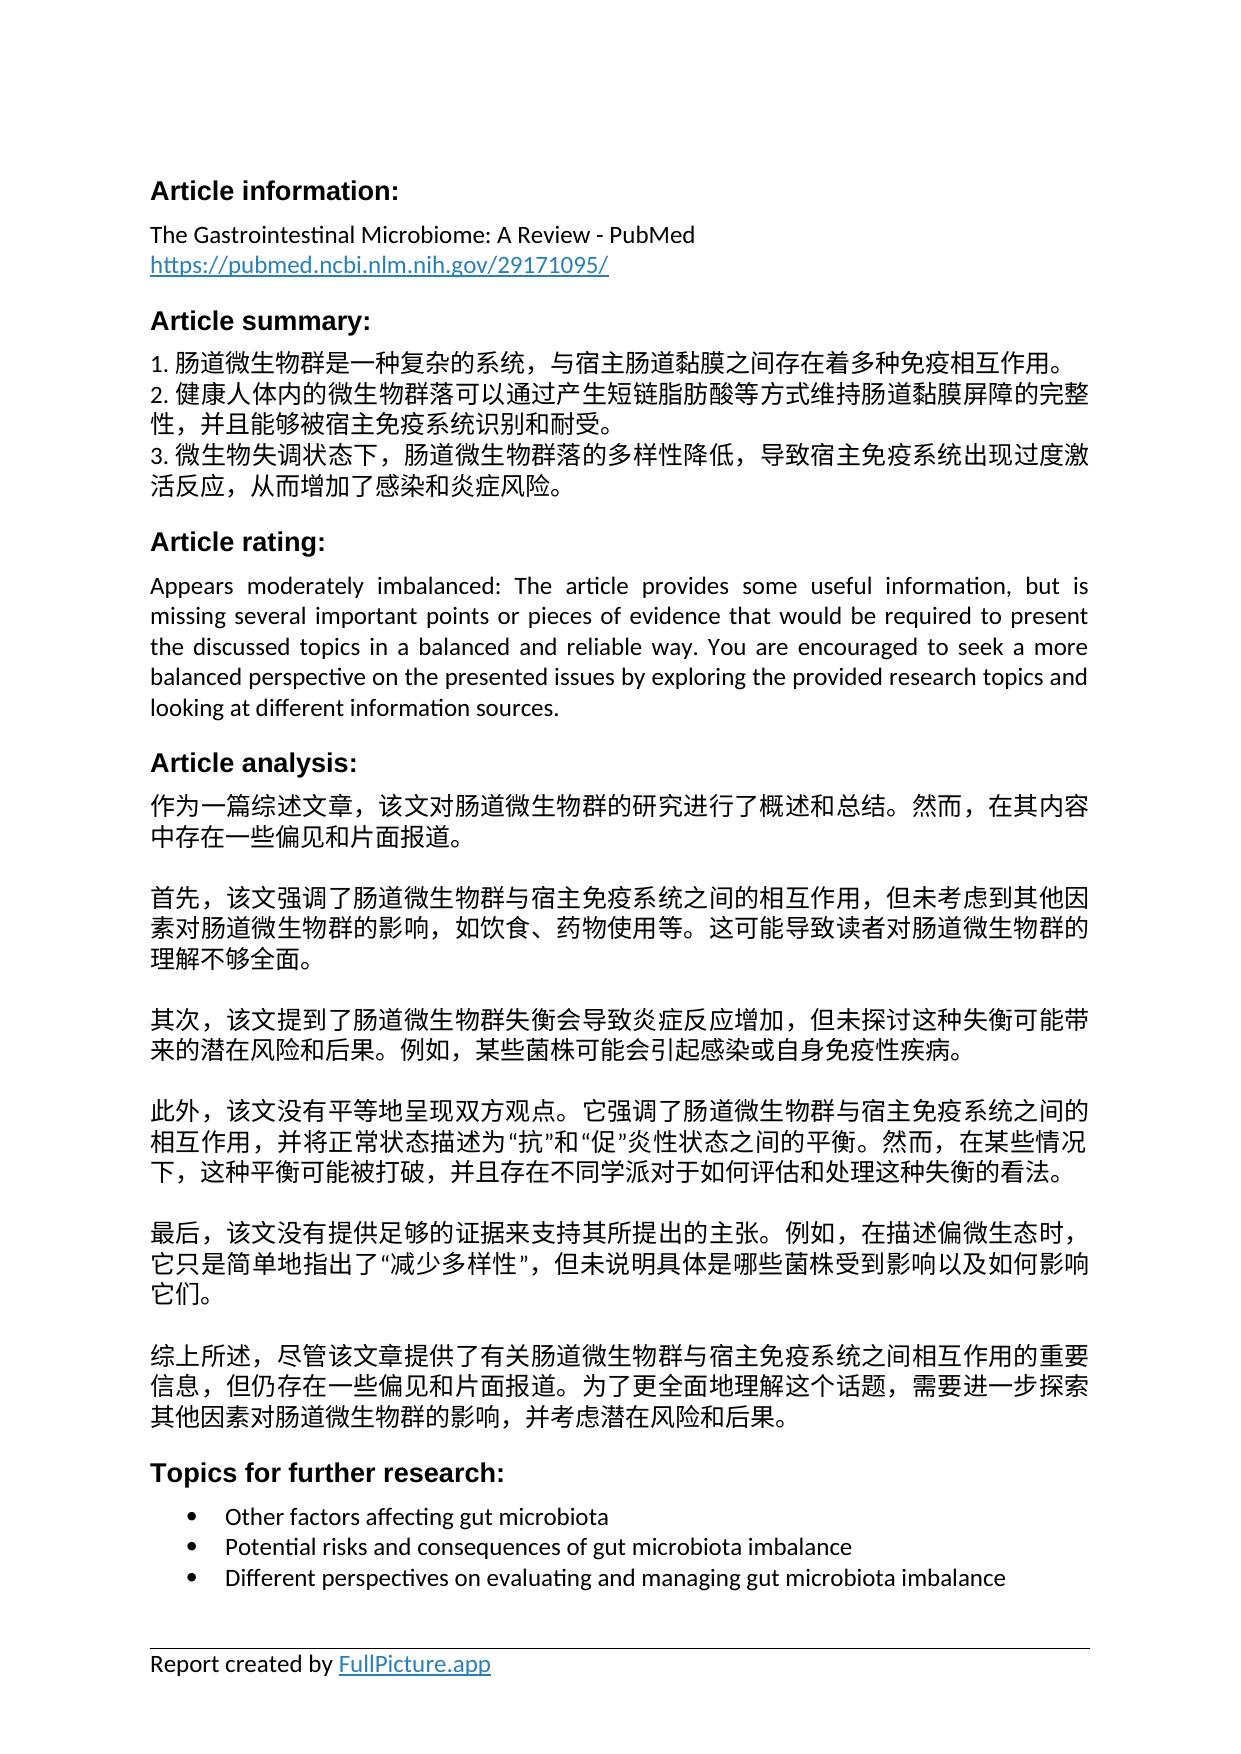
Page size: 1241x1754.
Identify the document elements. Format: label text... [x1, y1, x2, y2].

subtitle Topics for further research: [150, 1457, 1090, 1488]
subtitle Article analysis: [150, 747, 1090, 779]
subtitle Article summary: [150, 305, 1090, 336]
text 最后，该文没有提供足够的证据来支持其所提出的主张。例如，在描述偏微生态时，它只是简单地指出了“减少多样性”，但未说明具体是哪些菌株受到影响以及如何影响它们。 [150, 1218, 1090, 1310]
text Appears moderately imbalanced: The article provides some useful information, but is missing several important points or pieces of evidence that would be required to present the discussed topics in a balanced and reliable way. You are encouraged to seek a more balanced perspective on the presented issues by exploring the provided research topics and looking at different information sources. [150, 570, 1090, 722]
subtitle Article information: [150, 175, 1090, 206]
text 作为一篇综述文章，该文对肠道微生物群的研究进行了概述和总结。然而，在其内容中存在一些偏见和片面报道。 [150, 791, 1090, 852]
text 1. 肠道微生物群是一种复杂的系统，与宿主肠道黏膜之间存在着多种免疫相互作用。 [150, 348, 1090, 379]
list Other factors affecting gut microbiota [187, 1501, 1090, 1531]
list Potential risks and consequences of gut microbiota imbalance [187, 1531, 1090, 1562]
text 首先，该文强调了肠道微生物群与宿主免疫系统之间的相互作用，但未考虑到其他因素对肠道微生物群的影响，如饮食、药物使用等。这可能导致读者对肠道微生物群的理解不够全面。 [150, 883, 1090, 974]
text 2. 健康人体内的微生物群落可以通过产生短链脂肪酸等方式维持肠道黏膜屏障的完整性，并且能够被宿主免疫系统识别和耐受。 [150, 379, 1090, 440]
text 3. 微生物失调状态下，肠道微生物群落的多样性降低，导致宿主免疫系统出现过度激活反应，从而增加了感染和炎症风险。 [150, 440, 1090, 501]
text The Gastrointestinal Microbiome: A Review - PubMedhttps://pubmed.ncbi.nlm.nih.gov/29171095/ [150, 219, 1090, 280]
list Different perspectives on evaluating and managing gut microbiota imbalance [187, 1562, 1090, 1592]
text 其次，该文提到了肠道微生物群失衡会导致炎症反应增加，但未探讨这种失衡可能带来的潜在风险和后果。例如，某些菌株可能会引起感染或自身免疫性疾病。 [150, 1005, 1090, 1066]
subtitle Article rating: [150, 526, 1090, 557]
text 此外，该文没有平等地呈现双方观点。它强调了肠道微生物群与宿主免疫系统之间的相互作用，并将正常状态描述为“抗”和“促”炎性状态之间的平衡。然而，在某些情况下，这种平衡可能被打破，并且存在不同学派对于如何评估和处理这种失衡的看法。 [150, 1096, 1090, 1188]
text 综上所述，尽管该文章提供了有关肠道微生物群与宿主免疫系统之间相互作用的重要信息，但仍存在一些偏见和片面报道。为了更全面地理解这个话题，需要进一步探索其他因素对肠道微生物群的影响，并考虑潜在风险和后果。 [150, 1341, 1090, 1432]
